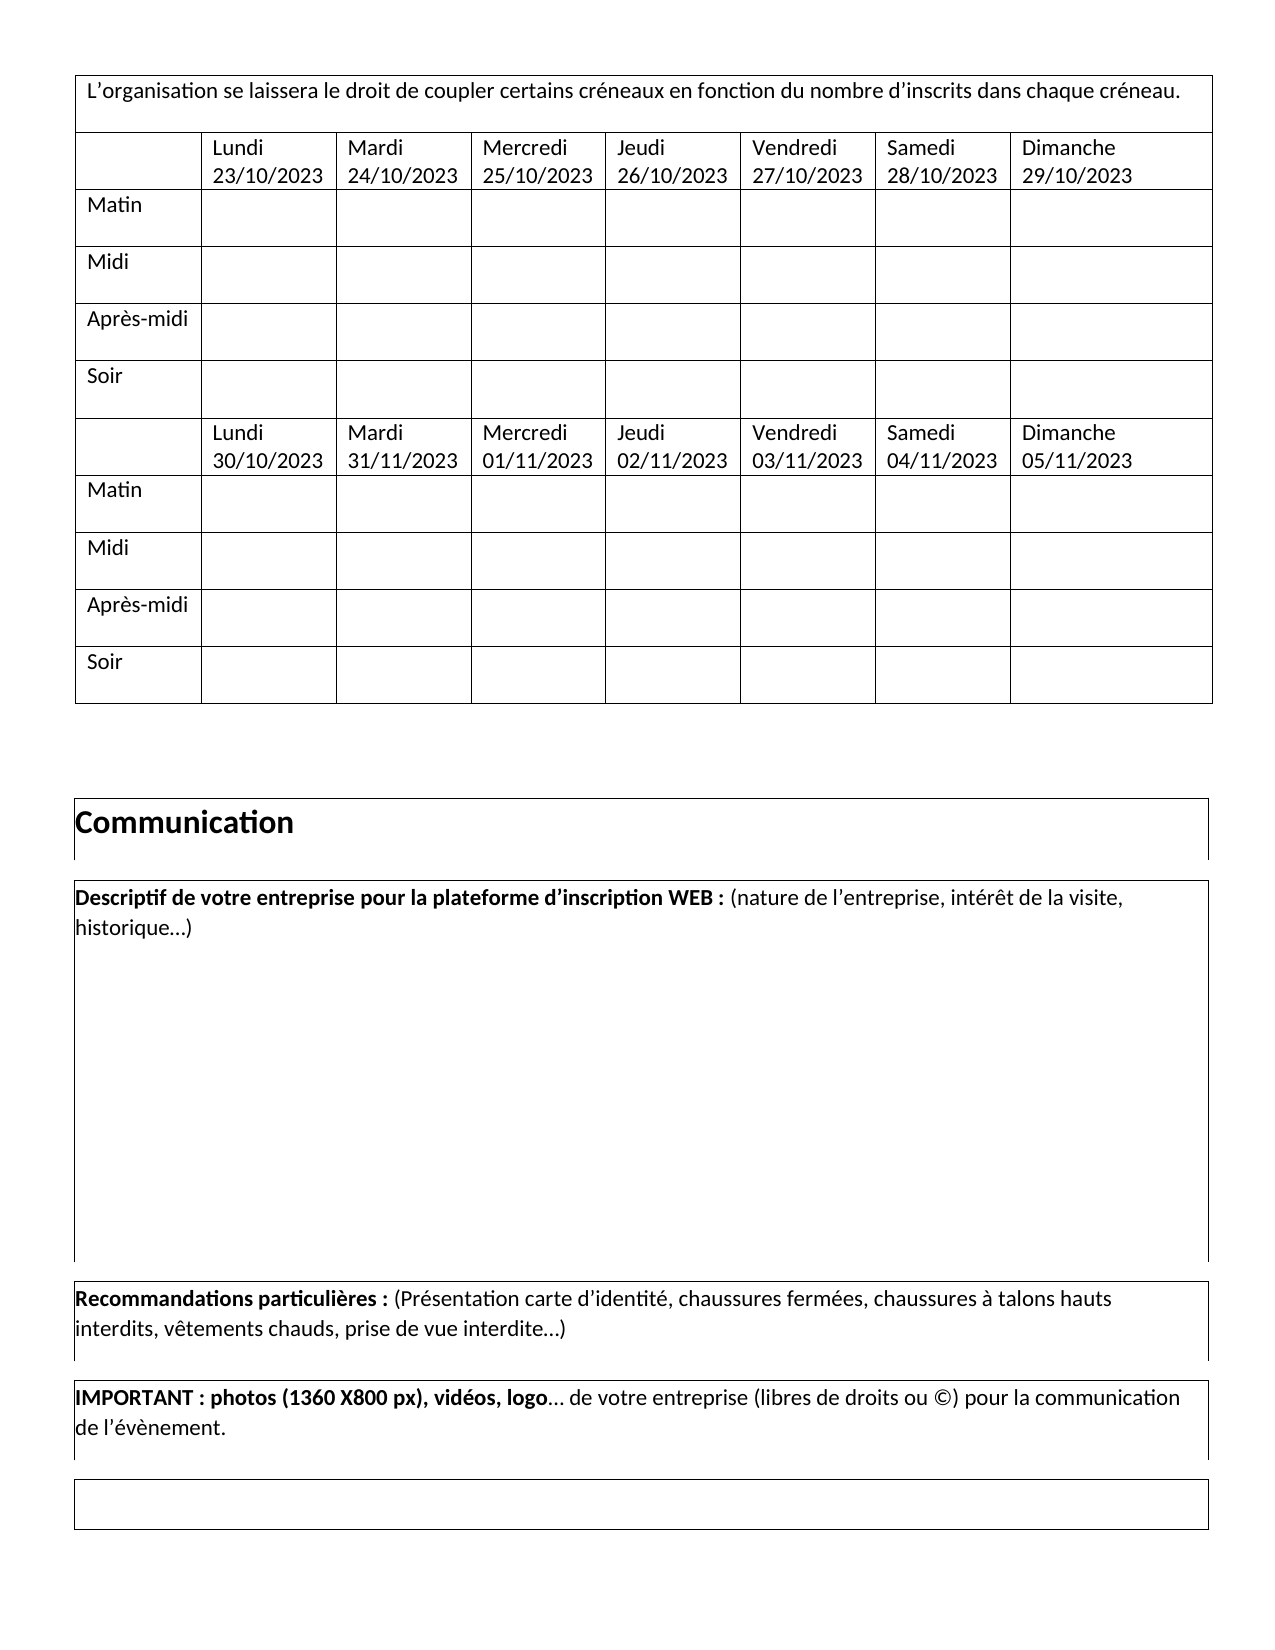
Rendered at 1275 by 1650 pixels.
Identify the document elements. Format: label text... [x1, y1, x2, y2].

table_cell Mercredi 25/10/2023 [472, 133, 605, 189]
table_cell [202, 647, 336, 703]
table_cell Lundi 23/10/2023 [202, 133, 336, 189]
table_cell Soir [76, 647, 201, 703]
table_cell [876, 361, 1010, 417]
table_cell [337, 476, 471, 532]
table_cell Midi [76, 247, 201, 303]
text Descriptif de votre entreprise pour la plateforme d’inscription WEB : (nature de l’entreprise, intérêt de la visite, historique…) [75, 881, 1208, 1262]
table_cell Vendredi 03/11/2023 [741, 419, 875, 474]
table_cell Matin [76, 476, 201, 532]
table_cell [1011, 190, 1212, 246]
table_cell [876, 647, 1010, 703]
table_cell [202, 533, 336, 589]
table_cell [606, 590, 740, 646]
text Communication [75, 799, 1208, 860]
table_cell [1011, 533, 1212, 589]
table_cell [76, 133, 201, 189]
table_cell [606, 247, 740, 303]
table_cell [337, 647, 471, 703]
table_cell [472, 247, 605, 303]
table_cell [606, 304, 740, 360]
table_cell Lundi 30/10/2023 [202, 419, 336, 474]
table_cell [472, 190, 605, 246]
table_cell [741, 304, 875, 360]
table_cell Samedi 28/10/2023 [876, 133, 1010, 189]
table_cell [202, 590, 336, 646]
table_cell [741, 476, 875, 532]
text IMPORTANT : photos (1360 X800 px), vidéos, logo… de votre entreprise (libres de droits ou ©) pour la communication de l’évènement. [75, 1381, 1208, 1460]
table_cell [741, 247, 875, 303]
table_cell [741, 190, 875, 246]
table_cell Vendredi 27/10/2023 [741, 133, 875, 189]
table_cell [1011, 590, 1212, 646]
table_cell [472, 533, 605, 589]
table_cell Dimanche 05/11/2023 [1011, 419, 1212, 474]
table_cell Mercredi 01/11/2023 [472, 419, 605, 474]
table_cell [202, 361, 336, 417]
table_cell [472, 361, 605, 417]
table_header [76, 76, 1212, 132]
table_cell [1011, 647, 1212, 703]
table_cell [202, 247, 336, 303]
table_cell [876, 247, 1010, 303]
table_cell [337, 361, 471, 417]
table_cell Soir [76, 361, 201, 417]
table_cell [1011, 361, 1212, 417]
table_cell [472, 590, 605, 646]
table_cell [606, 533, 740, 589]
table_cell [1011, 247, 1212, 303]
table_cell [202, 304, 336, 360]
table_cell [1011, 476, 1212, 532]
table_cell [472, 647, 605, 703]
table_cell [741, 590, 875, 646]
table_cell Jeudi 02/11/2023 [606, 419, 740, 474]
table_cell [472, 476, 605, 532]
table_cell [876, 476, 1010, 532]
text Recommandations particulières : (Présentation carte d’identité, chaussures fermées, chaussures à talons hauts interdits, vêtements chauds, prise de vue interdite…) [75, 1282, 1208, 1361]
table_cell [337, 190, 471, 246]
table_cell [606, 190, 740, 246]
table_cell Midi [76, 533, 201, 589]
table_cell [876, 304, 1010, 360]
table_cell [606, 647, 740, 703]
table_cell Après-midi [76, 304, 201, 360]
table_cell [741, 647, 875, 703]
table_cell Mardi 31/11/2023 [337, 419, 471, 474]
table_cell [76, 419, 201, 474]
table_cell [337, 533, 471, 589]
table_cell [876, 190, 1010, 246]
table_cell [337, 247, 471, 303]
table_cell [741, 361, 875, 417]
table_cell [741, 533, 875, 589]
table_cell [337, 590, 471, 646]
table_cell Dimanche 29/10/2023 [1011, 133, 1212, 189]
table_cell [606, 476, 740, 532]
table_cell [472, 304, 605, 360]
table_cell Matin [76, 190, 201, 246]
table_cell [202, 190, 336, 246]
table_cell [337, 304, 471, 360]
table_cell [876, 590, 1010, 646]
table_cell Mardi 24/10/2023 [337, 133, 471, 189]
table_cell Jeudi 26/10/2023 [606, 133, 740, 189]
table_cell [1011, 304, 1212, 360]
table_cell [876, 533, 1010, 589]
table_cell Après-midi [76, 590, 201, 646]
table_cell [202, 476, 336, 532]
table_cell Samedi 04/11/2023 [876, 419, 1010, 474]
table_cell [606, 361, 740, 417]
